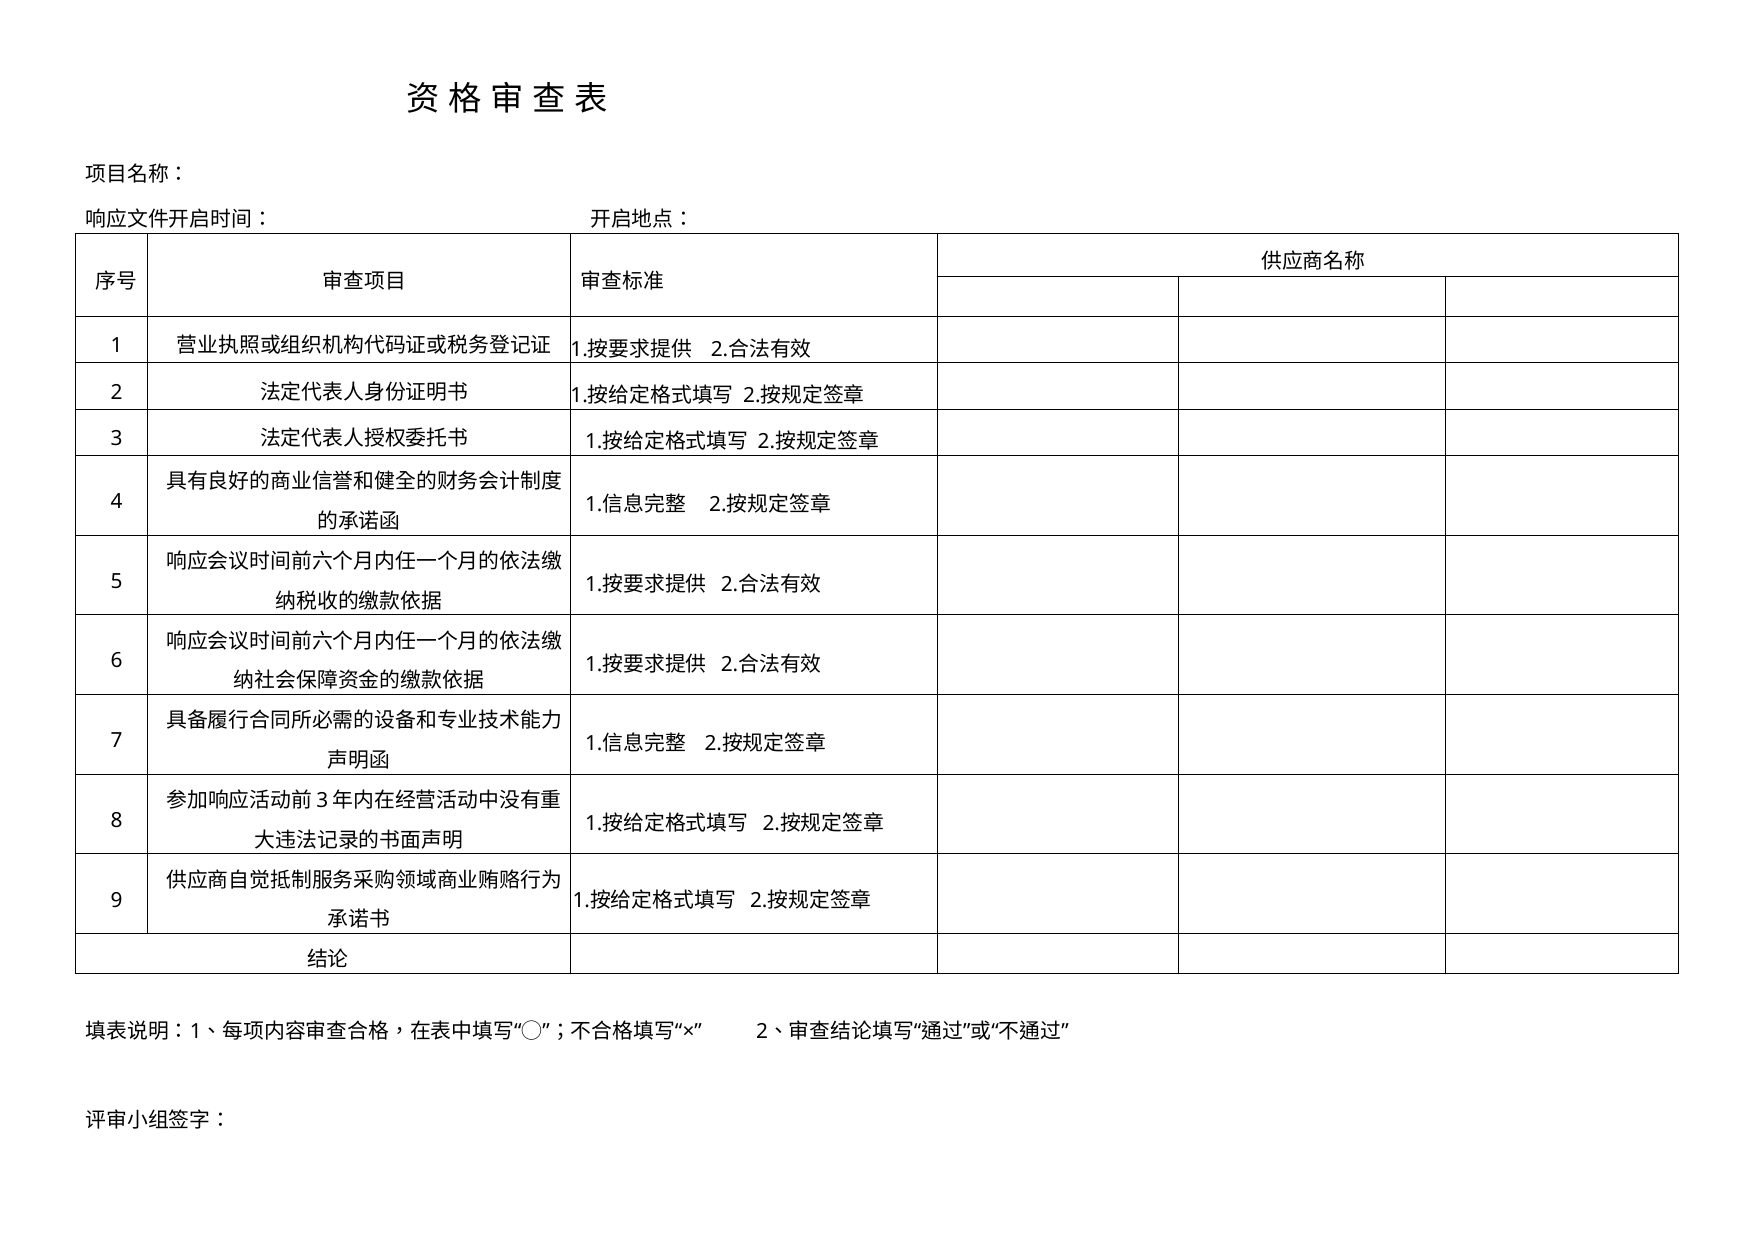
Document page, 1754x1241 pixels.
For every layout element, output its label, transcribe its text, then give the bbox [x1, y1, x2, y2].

table_cell [938, 363, 1178, 408]
table_cell 响应会议时间前六个月内任一个月的依法缴纳社会保障资金的缴款依据 [148, 615, 570, 694]
text 评审小组签字： [75, 1088, 1679, 1134]
table_cell [1179, 456, 1445, 534]
text 填表说明：1、每项内容审查合格，在表中填写“◯”；不合格填写“×” 2、审查结论填写“通过”或“不通过” [75, 998, 1679, 1044]
table_cell 1.按要求提供 2.合法有效 [571, 317, 937, 362]
table_cell 3 [76, 410, 147, 455]
table_cell [938, 615, 1178, 694]
table_cell 2 [76, 363, 147, 408]
table_cell [1446, 775, 1678, 853]
table_cell 1.按给定格式填写 2.按规定签章 [571, 854, 937, 933]
table_cell [1446, 615, 1678, 694]
table_cell 1.信息完整 2.按规定签章 [571, 695, 937, 773]
table_cell 7 [76, 695, 147, 773]
table_header 审查项目 [148, 234, 570, 316]
table_cell [1179, 363, 1445, 408]
table_cell [1446, 410, 1678, 455]
table_cell [938, 934, 1178, 973]
table_header 审查标准 [571, 234, 937, 316]
table_cell 1.按给定格式填写 2.按规定签章 [571, 775, 937, 853]
table_cell 法定代表人授权委托书 [148, 410, 570, 455]
table_cell [1446, 277, 1678, 316]
table_cell [1179, 854, 1445, 933]
table_cell [1446, 695, 1678, 773]
text 响应文件开启时间： 开启地点： [75, 187, 1679, 233]
table_cell [1179, 536, 1445, 614]
table_cell 9 [76, 854, 147, 933]
text 资 格 审 查 表 [75, 75, 1679, 120]
table_cell [1179, 615, 1445, 694]
table_cell 结论 [76, 934, 570, 973]
table_cell [571, 934, 937, 973]
table_cell 响应会议时间前六个月内任一个月的依法缴纳税收的缴款依据 [148, 536, 570, 614]
table_cell 1.按要求提供 2.合法有效 [571, 615, 937, 694]
table_cell [1179, 775, 1445, 853]
table_cell [1446, 536, 1678, 614]
table_cell [938, 536, 1178, 614]
table_cell [1446, 317, 1678, 362]
table_cell [938, 277, 1178, 316]
table_cell 1.按给定格式填写 2.按规定签章 [571, 410, 937, 455]
table_cell 1.按给定格式填写 2.按规定签章 [571, 363, 937, 408]
table_header 供应商名称 [938, 234, 1678, 276]
table_cell [1446, 934, 1678, 973]
table_cell 6 [76, 615, 147, 694]
table_cell 5 [76, 536, 147, 614]
table_header 序号 [76, 234, 147, 316]
text 项目名称： [75, 141, 1679, 187]
table_cell 具备履行合同所必需的设备和专业技术能力声明函 [148, 695, 570, 773]
table_cell 8 [76, 775, 147, 853]
table_cell [938, 854, 1178, 933]
table_cell [1446, 363, 1678, 408]
table_cell [938, 775, 1178, 853]
table_cell [938, 456, 1178, 534]
table_cell 1.信息完整 2.按规定签章 [571, 456, 937, 534]
table_cell 具有良好的商业信誉和健全的财务会计制度的承诺函 [148, 456, 570, 534]
table_cell [1179, 695, 1445, 773]
table_cell 参加响应活动前3年内在经营活动中没有重大违法记录的书面声明 [148, 775, 570, 853]
table_cell [1446, 854, 1678, 933]
table_cell [1179, 410, 1445, 455]
table_cell [1446, 456, 1678, 534]
table_cell [938, 317, 1178, 362]
table_cell 1 [76, 317, 147, 362]
table_cell [938, 695, 1178, 773]
table_cell [1179, 277, 1445, 316]
table_cell 4 [76, 456, 147, 534]
table_cell [1179, 317, 1445, 362]
table_cell 法定代表人身份证明书 [148, 363, 570, 408]
table_cell 供应商自觉抵制服务采购领域商业贿赂行为承诺书 [148, 854, 570, 933]
table_cell [1179, 934, 1445, 973]
table_cell 1.按要求提供 2.合法有效 [571, 536, 937, 614]
table_cell [938, 410, 1178, 455]
table_cell 营业执照或组织机构代码证或税务登记证 [148, 317, 570, 362]
